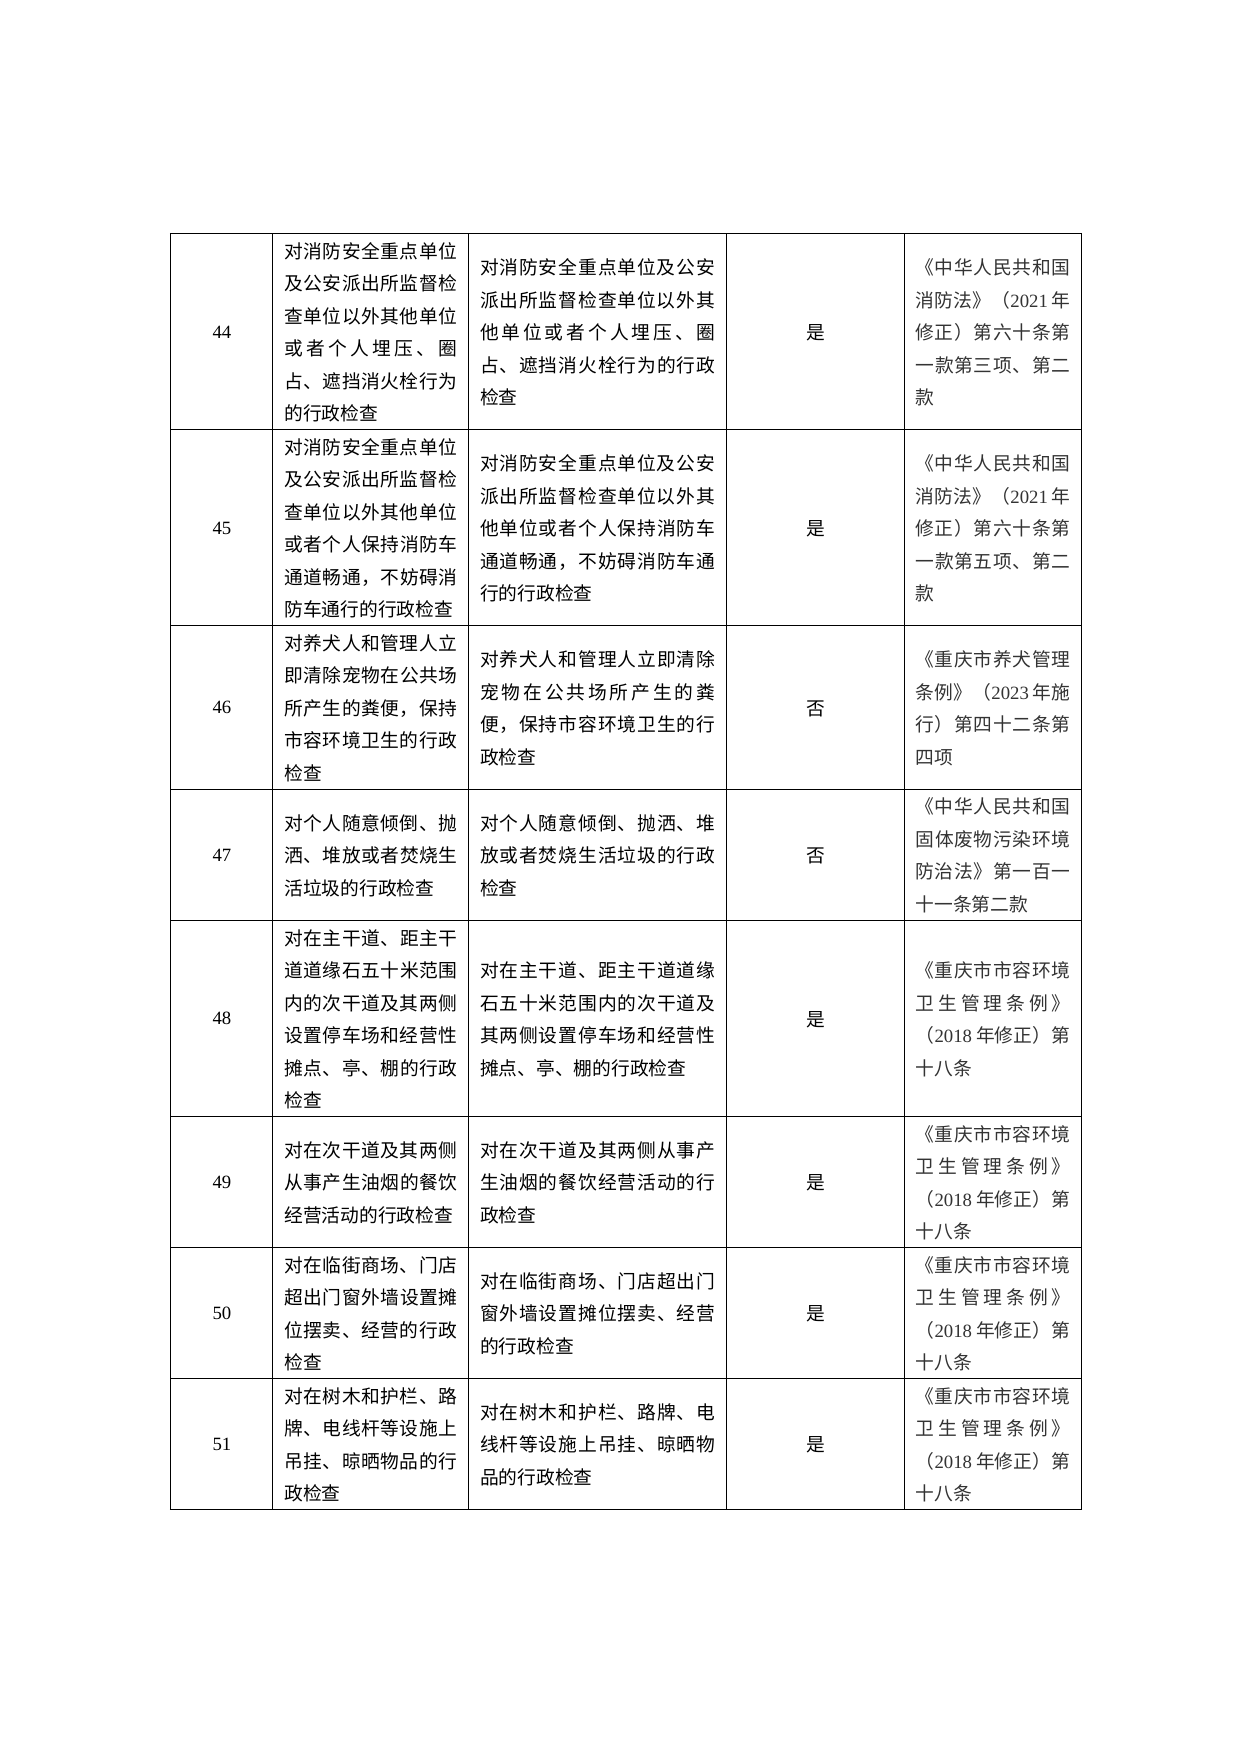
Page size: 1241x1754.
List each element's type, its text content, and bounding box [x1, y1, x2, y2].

table_cell 46 [171, 626, 272, 788]
table_cell 对养犬人和管理人立即清除宠物在公共场所产生的粪便，保持市容环境卫生的行政检查 [469, 626, 726, 788]
table_cell 对在次干道及其两侧从事产生油烟的餐饮经营活动的行政检查 [469, 1117, 726, 1247]
table_cell 48 [171, 921, 272, 1116]
table_cell 《重庆市市容环境卫生管理条例》（2018年修正）第十八条 [905, 921, 1081, 1116]
table_cell 《中华人民共和国消防法》（2021年修正）第六十条第一款第五项、第二款 [905, 430, 1081, 625]
table_cell 是 [727, 1117, 904, 1247]
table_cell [905, 234, 1081, 429]
table_cell 对在主干道、距主干道道缘石五十米范围内的次干道及其两侧设置停车场和经营性摊点、亭、棚的行政检查 [273, 921, 468, 1116]
table_cell 是 [727, 234, 904, 429]
table_cell 对在树木和护栏、路牌、电线杆等设施上吊挂、晾晒物品的行政检查 [469, 1379, 726, 1509]
table_cell 对养犬人和管理人立即清除宠物在公共场所产生的粪便，保持市容环境卫生的行政检查 [273, 626, 468, 788]
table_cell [905, 1379, 1081, 1509]
table_cell 否 [727, 790, 904, 919]
table_cell 50 [171, 1248, 272, 1378]
table_cell 对消防安全重点单位及公安派出所监督检查单位以外其他单位或者个人保持消防车通道畅通，不妨碍消防车通行的行政检查 [273, 430, 468, 625]
table_cell 对消防安全重点单位及公安派出所监督检查单位以外其他单位或者个人埋压、圈占、遮挡消火栓行为的行政检查 [273, 234, 468, 429]
table_cell 否 [727, 626, 904, 788]
table_cell 《中华人民共和国固体废物污染环境防治法》第一百一十一条第二款 [905, 790, 1081, 919]
table_cell 对个人随意倾倒、抛洒、堆放或者焚烧生活垃圾的行政检查 [469, 790, 726, 919]
table_cell 47 [171, 790, 272, 919]
table_cell 对在临街商场、门店超出门窗外墙设置摊位摆卖、经营的行政检查 [273, 1248, 468, 1378]
table_cell 对在次干道及其两侧从事产生油烟的餐饮经营活动的行政检查 [273, 1117, 468, 1247]
table_cell 对个人随意倾倒、抛洒、堆放或者焚烧生活垃圾的行政检查 [273, 790, 468, 919]
table_cell 是 [727, 1248, 904, 1378]
table_cell 《重庆市养犬管理条例》（2023年施行）第四十二条第四项 [905, 626, 1081, 788]
table_cell 是 [727, 430, 904, 625]
table_cell 《重庆市市容环境卫生管理条例》（2018年修正）第十八条 [905, 1248, 1081, 1378]
table_cell 对消防安全重点单位及公安派出所监督检查单位以外其他单位或者个人埋压、圈占、遮挡消火栓行为的行政检查 [469, 234, 726, 429]
table_cell 45 [171, 430, 272, 625]
table_cell 51 [171, 1379, 272, 1509]
table_cell 《重庆市市容环境卫生管理条例》（2018年修正）第十八条 [905, 1117, 1081, 1247]
table_cell 对在临街商场、门店超出门窗外墙设置摊位摆卖、经营的行政检查 [469, 1248, 726, 1378]
table_cell 44 [171, 234, 272, 429]
table_cell 对在树木和护栏、路牌、电线杆等设施上吊挂、晾晒物品的行政检查 [273, 1379, 468, 1509]
table_cell 是 [727, 1379, 904, 1509]
table_cell 对消防安全重点单位及公安派出所监督检查单位以外其他单位或者个人保持消防车通道畅通，不妨碍消防车通行的行政检查 [469, 430, 726, 625]
table_cell 是 [727, 921, 904, 1116]
table_cell 对在主干道、距主干道道缘石五十米范围内的次干道及其两侧设置停车场和经营性摊点、亭、棚的行政检查 [469, 921, 726, 1116]
table_cell 49 [171, 1117, 272, 1247]
